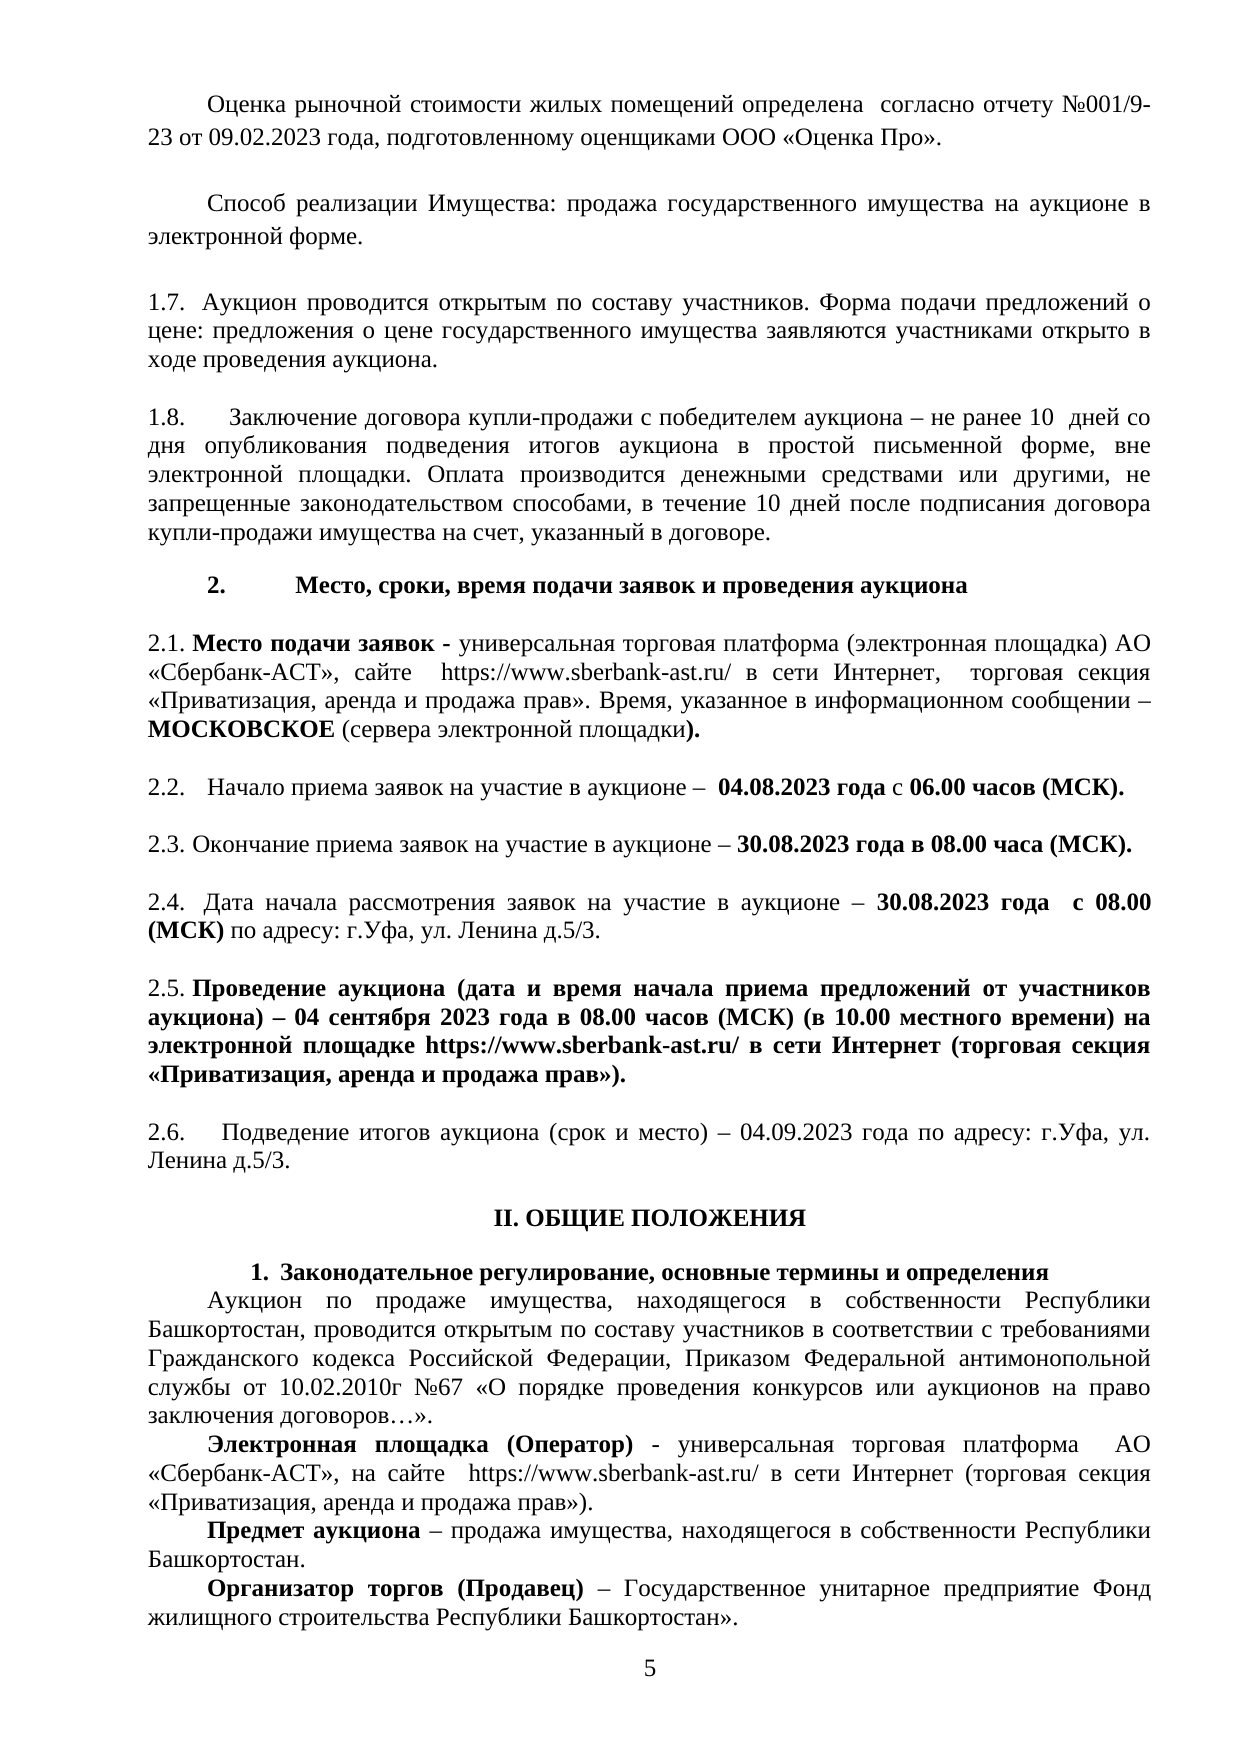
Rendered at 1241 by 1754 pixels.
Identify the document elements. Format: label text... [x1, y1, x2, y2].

text Оценка рыночной стоимости жилых помещений определена согласно отчету №001/9-23 от 09.02.2023 года, подготовленному оценщиками ООО «Оценка Про». [148, 89, 1152, 150]
text Электронная площадка (Оператор) - универсальная торговая платформа АО «Сбербанк-АСТ», на сайте https://www.sberbank-ast.ru/ в сети Интернет (торговая секция «Приватизация, аренда и продажа прав»). [148, 1429, 1152, 1516]
list Дата начала рассмотрения заявок на участие в аукционе – 30.08.2023 года с 08.00 (МСК) по адресу: г.Уфа, ул. Ленина д.5/3. [148, 887, 1152, 944]
text 1. Законодательное регулирование, основные термины и определения [148, 1257, 1152, 1286]
list Проведение аукциона (дата и время начала приема предложений от участников аукциона) – 04 сентября 2023 года в 08.00 часов (МСК) (в 10.00 местного времени) на электронной площадке https://www.sberbank-ast.ru/ в сети Интернет (торговая секция «Приватизация, аренда и продажа прав»). [148, 973, 1152, 1088]
text Аукцион по продаже имущества, находящегося в собственности Республики Башкортостан, проводится открытым по составу участников в соответствии с требованиями Гражданского кодекса Российской Федерации, Приказом Федеральной антимонопольной службы от 10.02.2010г №67 «О порядке проведения конкурсов или аукционов на право заключения договоров…». [148, 1286, 1152, 1429]
text Организатор торгов (Продавец) – Государственное унитарное предприятие Фонд жилищного строительства Республики Башкортостан». [148, 1573, 1152, 1631]
list Место подачи заявок - универсальная торговая платформа (электронная площадка) АО «Сбербанк-АСТ», сайте https://www.sberbank-ast.ru/ в сети Интернет, торговая секция «Приватизация, аренда и продажа прав». Время, указанное в информационном сообщении – МОСКОВСКОЕ (сервера электронной площадки). [148, 628, 1152, 743]
text Предмет аукциона – продажа имущества, находящегося в собственности Республики Башкортостан. [148, 1516, 1152, 1573]
list Окончание приема заявок на участие в аукционе – 30.08.2023 года в 08.00 часа (МСК). [148, 829, 1152, 858]
text II. ОБЩИЕ ПОЛОЖЕНИЯ [148, 1203, 1152, 1232]
list Начало приема заявок на участие в аукционе – 04.08.2023 года с 06.00 часов (МСК). [148, 772, 1152, 801]
text Способ реализации Имущества: продажа государственного имущества на аукционе в электронной форме. [148, 188, 1152, 249]
list Место, сроки, время подачи заявок и проведения аукциона [148, 571, 1152, 599]
list Заключение договора купли-продажи с победителем аукциона – не ранее 10 дней со дня опубликования подведения итогов аукциона в простой письменной форме, вне электронной площадки. Оплата производится денежными средствами или другими, не запрещенные законодательством способами, в течение 10 дней после подписания договора купли-продажи имущества на счет, указанный в договоре. [148, 402, 1152, 546]
list Подведение итогов аукциона (срок и место) – 04.09.2023 года по адресу: г.Уфа, ул. Ленина д.5/3. [148, 1117, 1152, 1174]
list Аукцион проводится открытым по составу участников. Форма подачи предложений о цене: предложения о цене государственного имущества заявляются участниками открыто в ходе проведения аукциона. [148, 287, 1152, 373]
